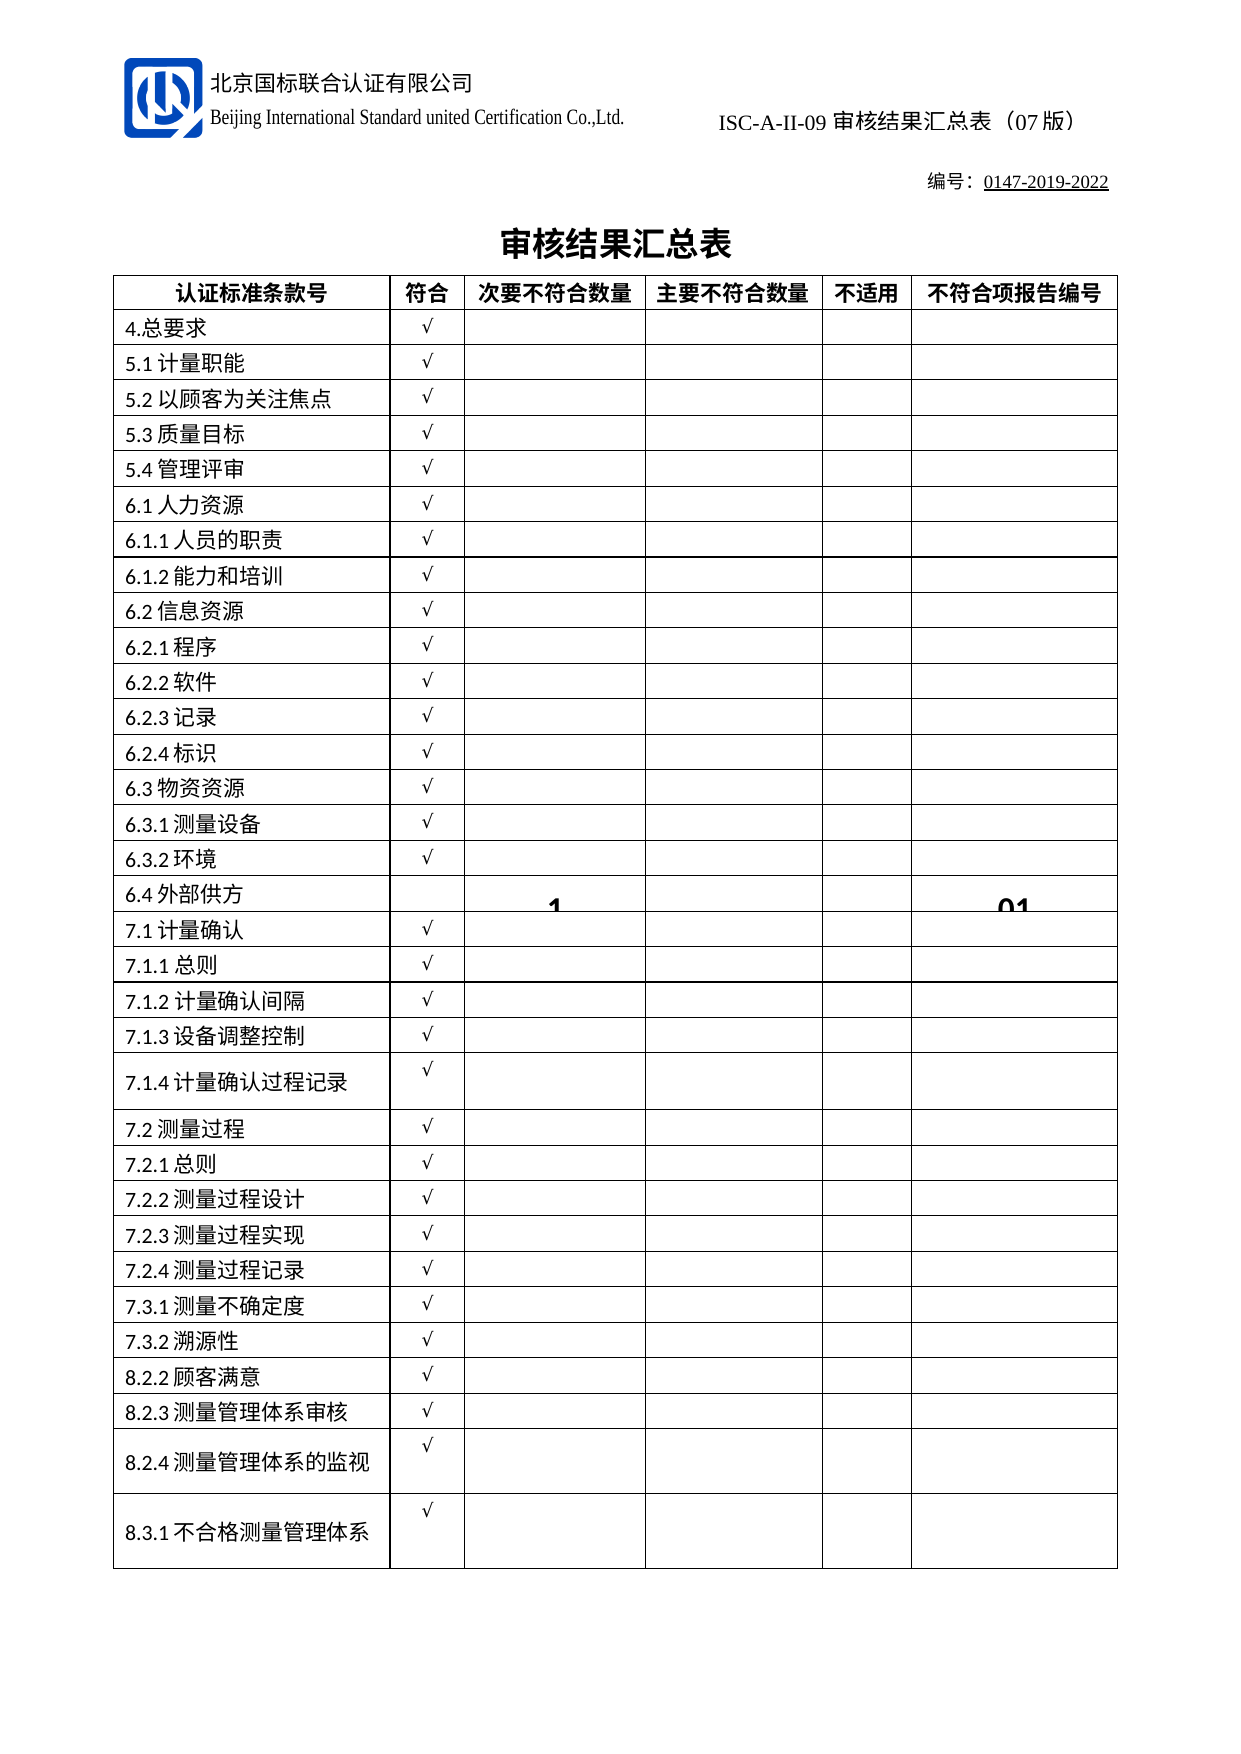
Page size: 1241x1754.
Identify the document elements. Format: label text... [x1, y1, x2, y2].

table_cell 6.2.2软件 [114, 664, 389, 698]
table_cell [465, 1252, 645, 1286]
table_cell √ [391, 841, 464, 875]
table_cell [465, 345, 645, 379]
table_cell 5.3 质量目标 [114, 416, 389, 450]
table_cell [646, 1146, 822, 1180]
table_header 认证标准条款号 [114, 276, 389, 308]
table_cell √ [391, 416, 464, 450]
table_cell [465, 380, 645, 415]
table_cell 6.1.2能力和培训 [114, 558, 389, 592]
table_cell [465, 1358, 645, 1392]
table_cell √ [391, 664, 464, 698]
table_cell 6.2.3记录 [114, 699, 389, 733]
table_cell 6.3 物资资源 [114, 770, 389, 804]
table_cell [823, 345, 911, 379]
table_cell √ [391, 1252, 464, 1286]
table_cell [646, 664, 822, 698]
table_cell 7.2.3测量过程实现 [114, 1216, 389, 1251]
table_cell √ [391, 770, 464, 804]
table_cell [646, 1358, 822, 1392]
table_cell [912, 841, 1117, 875]
table_cell [646, 876, 822, 911]
table_cell [646, 522, 822, 556]
table_cell [912, 1110, 1117, 1144]
table_cell √ [391, 735, 464, 769]
table_cell √ [391, 983, 464, 1017]
table_cell [646, 628, 822, 663]
table_header 主要不符合数量 [646, 276, 822, 308]
table_cell √ [391, 1053, 464, 1109]
table_cell [646, 983, 822, 1017]
table_cell √ [391, 1018, 464, 1052]
table_cell [823, 983, 911, 1017]
table_cell [465, 487, 645, 521]
table_cell [465, 1494, 645, 1567]
table_cell [823, 1181, 911, 1215]
table_cell [646, 416, 822, 450]
table_cell [646, 805, 822, 840]
table_cell [646, 912, 822, 946]
table_cell 7.2 测量过程 [114, 1110, 389, 1144]
table_cell √ [391, 1358, 464, 1392]
table_cell [912, 983, 1117, 1017]
table_cell [465, 1181, 645, 1215]
table_cell [646, 770, 822, 804]
table_cell [646, 345, 822, 379]
table_cell 7.1.1 总则 [114, 947, 389, 981]
table_cell [646, 451, 822, 486]
table_cell [823, 593, 911, 627]
table_cell 7.3.1测量不确定度 [114, 1287, 389, 1322]
table_cell [823, 1429, 911, 1493]
table_cell [465, 1394, 645, 1428]
table_cell [912, 1181, 1117, 1215]
table_cell [912, 770, 1117, 804]
table_cell [912, 558, 1117, 592]
table_cell [823, 1358, 911, 1392]
table_cell [912, 1146, 1117, 1180]
table_cell 6.3.1测量设备 [114, 805, 389, 840]
table_cell [646, 1110, 822, 1144]
table_cell √ [391, 380, 464, 415]
table_cell [646, 593, 822, 627]
table_cell [823, 912, 911, 946]
table_cell 6.2.4标识 [114, 735, 389, 769]
table_cell [465, 1216, 645, 1251]
table_cell 7.1计量确认 [114, 912, 389, 946]
table_cell [823, 1110, 911, 1144]
table_cell [646, 1429, 822, 1493]
table_cell 1 [465, 876, 645, 911]
table_cell [823, 770, 911, 804]
table_cell [823, 380, 911, 415]
table_cell [465, 699, 645, 733]
table_cell [465, 1287, 645, 1322]
table_cell 8.3.1不合格测量管理体系 [114, 1494, 389, 1567]
table_cell 6.1人力资源 [114, 487, 389, 521]
table_cell 6.2.1程序 [114, 628, 389, 663]
table_cell [912, 1358, 1117, 1392]
table_cell 7.2.2测量过程设计 [114, 1181, 389, 1215]
table_cell [391, 876, 464, 911]
table_cell [912, 1252, 1117, 1286]
table_cell [465, 735, 645, 769]
table_cell [646, 310, 822, 344]
table_cell √ [391, 1429, 464, 1493]
table_cell [465, 628, 645, 663]
table_cell √ [391, 1146, 464, 1180]
table_cell [823, 735, 911, 769]
table_cell [912, 345, 1117, 379]
table_cell √ [391, 1216, 464, 1251]
table_cell [912, 1429, 1117, 1493]
table_cell [823, 522, 911, 556]
table_cell [465, 947, 645, 981]
table_cell [912, 1216, 1117, 1251]
table_cell [465, 664, 645, 698]
table_cell [912, 699, 1117, 733]
table_cell [646, 1018, 822, 1052]
table_cell √ [391, 451, 464, 486]
table_cell [465, 558, 645, 592]
table_cell [912, 1018, 1117, 1052]
table_cell 7.3.2溯源性 [114, 1323, 389, 1357]
text 审核结果汇总表 [123, 210, 1108, 275]
picture [124, 58, 203, 138]
table_cell [465, 1018, 645, 1052]
table_cell √ [391, 345, 464, 379]
table_cell [465, 1429, 645, 1493]
table_cell [646, 1494, 822, 1567]
table_cell [465, 983, 645, 1017]
table_cell 7.2.4测量过程记录 [114, 1252, 389, 1286]
table_cell √ [391, 947, 464, 981]
table_cell [823, 805, 911, 840]
table_cell [912, 310, 1117, 344]
table_cell [912, 805, 1117, 840]
table_cell [912, 1053, 1117, 1109]
table_cell 4.总要求 [114, 310, 389, 344]
table_cell 7.1.3设备调整控制 [114, 1018, 389, 1052]
table_cell [823, 947, 911, 981]
table_cell [646, 1181, 822, 1215]
table_cell 7.1.2 计量确认间隔 [114, 983, 389, 1017]
table_cell √ [391, 805, 464, 840]
table_cell [912, 522, 1117, 556]
table_cell √ [391, 1181, 464, 1215]
table_cell [823, 310, 911, 344]
table_cell [646, 1216, 822, 1251]
table_cell [912, 1494, 1117, 1567]
table_cell [912, 947, 1117, 981]
table_cell √ [391, 558, 464, 592]
table_cell [823, 664, 911, 698]
table_cell [823, 1252, 911, 1286]
table_cell 5.2 以顾客为关注焦点 [114, 380, 389, 415]
table_cell [823, 876, 911, 911]
table_cell [646, 699, 822, 733]
table_cell [823, 487, 911, 521]
table_cell [912, 735, 1117, 769]
table_cell [465, 1146, 645, 1180]
table_cell [823, 1146, 911, 1180]
table_cell [646, 1053, 822, 1109]
table_cell [823, 416, 911, 450]
table_cell [912, 1394, 1117, 1428]
table_cell √ [391, 593, 464, 627]
table_cell [823, 841, 911, 875]
table_cell [465, 593, 645, 627]
table_cell [646, 1287, 822, 1322]
table_cell 7.2.1总则 [114, 1146, 389, 1180]
table_cell [646, 487, 822, 521]
table_cell [912, 664, 1117, 698]
table_cell [823, 1494, 911, 1567]
table_header 次要不符合数量 [465, 276, 645, 308]
table_cell 5.4 管理评审 [114, 451, 389, 486]
table_cell [912, 1323, 1117, 1357]
table_cell √ [391, 487, 464, 521]
table_cell [465, 310, 645, 344]
table_cell [646, 1323, 822, 1357]
table_cell [912, 912, 1117, 946]
table_cell [646, 841, 822, 875]
table_cell [465, 522, 645, 556]
table_cell [465, 1110, 645, 1144]
table_cell [912, 628, 1117, 663]
table_header 不适用 [823, 276, 911, 308]
table_cell 8.2.2顾客满意 [114, 1358, 389, 1392]
table_cell [912, 1287, 1117, 1322]
table_cell [646, 1252, 822, 1286]
table_cell [646, 558, 822, 592]
table_cell [465, 1053, 645, 1109]
table_cell [823, 1053, 911, 1109]
table_cell √ [391, 1110, 464, 1144]
table_cell [823, 1216, 911, 1251]
table_cell √ [391, 310, 464, 344]
table_cell 6.3.2环境 [114, 841, 389, 875]
table_cell [646, 735, 822, 769]
table_cell [912, 487, 1117, 521]
table_cell 6.2信息资源 [114, 593, 389, 627]
table_cell [646, 1394, 822, 1428]
table_cell [823, 1018, 911, 1052]
table_cell [646, 947, 822, 981]
table_cell 5.1 计量职能 [114, 345, 389, 379]
table_cell [912, 451, 1117, 486]
table_cell [823, 451, 911, 486]
table_cell [465, 841, 645, 875]
table_cell √ [391, 1287, 464, 1322]
table_cell 6.4外部供方 [114, 876, 389, 911]
table_cell [465, 451, 645, 486]
table_cell √ [391, 628, 464, 663]
table_cell 7.1.4计量确认过程记录 [114, 1053, 389, 1109]
table_cell 8.2.3测量管理体系审核 [114, 1394, 389, 1428]
table_cell √ [391, 1323, 464, 1357]
text 编号：0147-2019-2022 [123, 164, 1108, 196]
table_cell [646, 380, 822, 415]
table_cell [465, 805, 645, 840]
table_header 符合 [391, 276, 464, 308]
table_cell [823, 1323, 911, 1357]
table_cell [465, 770, 645, 804]
table_cell [912, 593, 1117, 627]
table_cell √ [391, 1394, 464, 1428]
table_cell [823, 699, 911, 733]
table_cell [823, 1394, 911, 1428]
table_cell 01 [912, 876, 1117, 911]
table_cell [465, 416, 645, 450]
table_cell 8.2.4测量管理体系的监视 [114, 1429, 389, 1493]
table_cell [823, 1287, 911, 1322]
table_cell √ [391, 522, 464, 556]
table_cell √ [391, 699, 464, 733]
table_cell [823, 628, 911, 663]
table_cell [912, 416, 1117, 450]
table_cell [465, 1323, 645, 1357]
table_cell [823, 558, 911, 592]
table_cell 6.1.1人员的职责 [114, 522, 389, 556]
table_cell [912, 380, 1117, 415]
table_cell [465, 912, 645, 946]
table_cell √ [391, 912, 464, 946]
table_header 不符合项报告编号 [912, 276, 1117, 308]
table_cell √ [391, 1494, 464, 1567]
